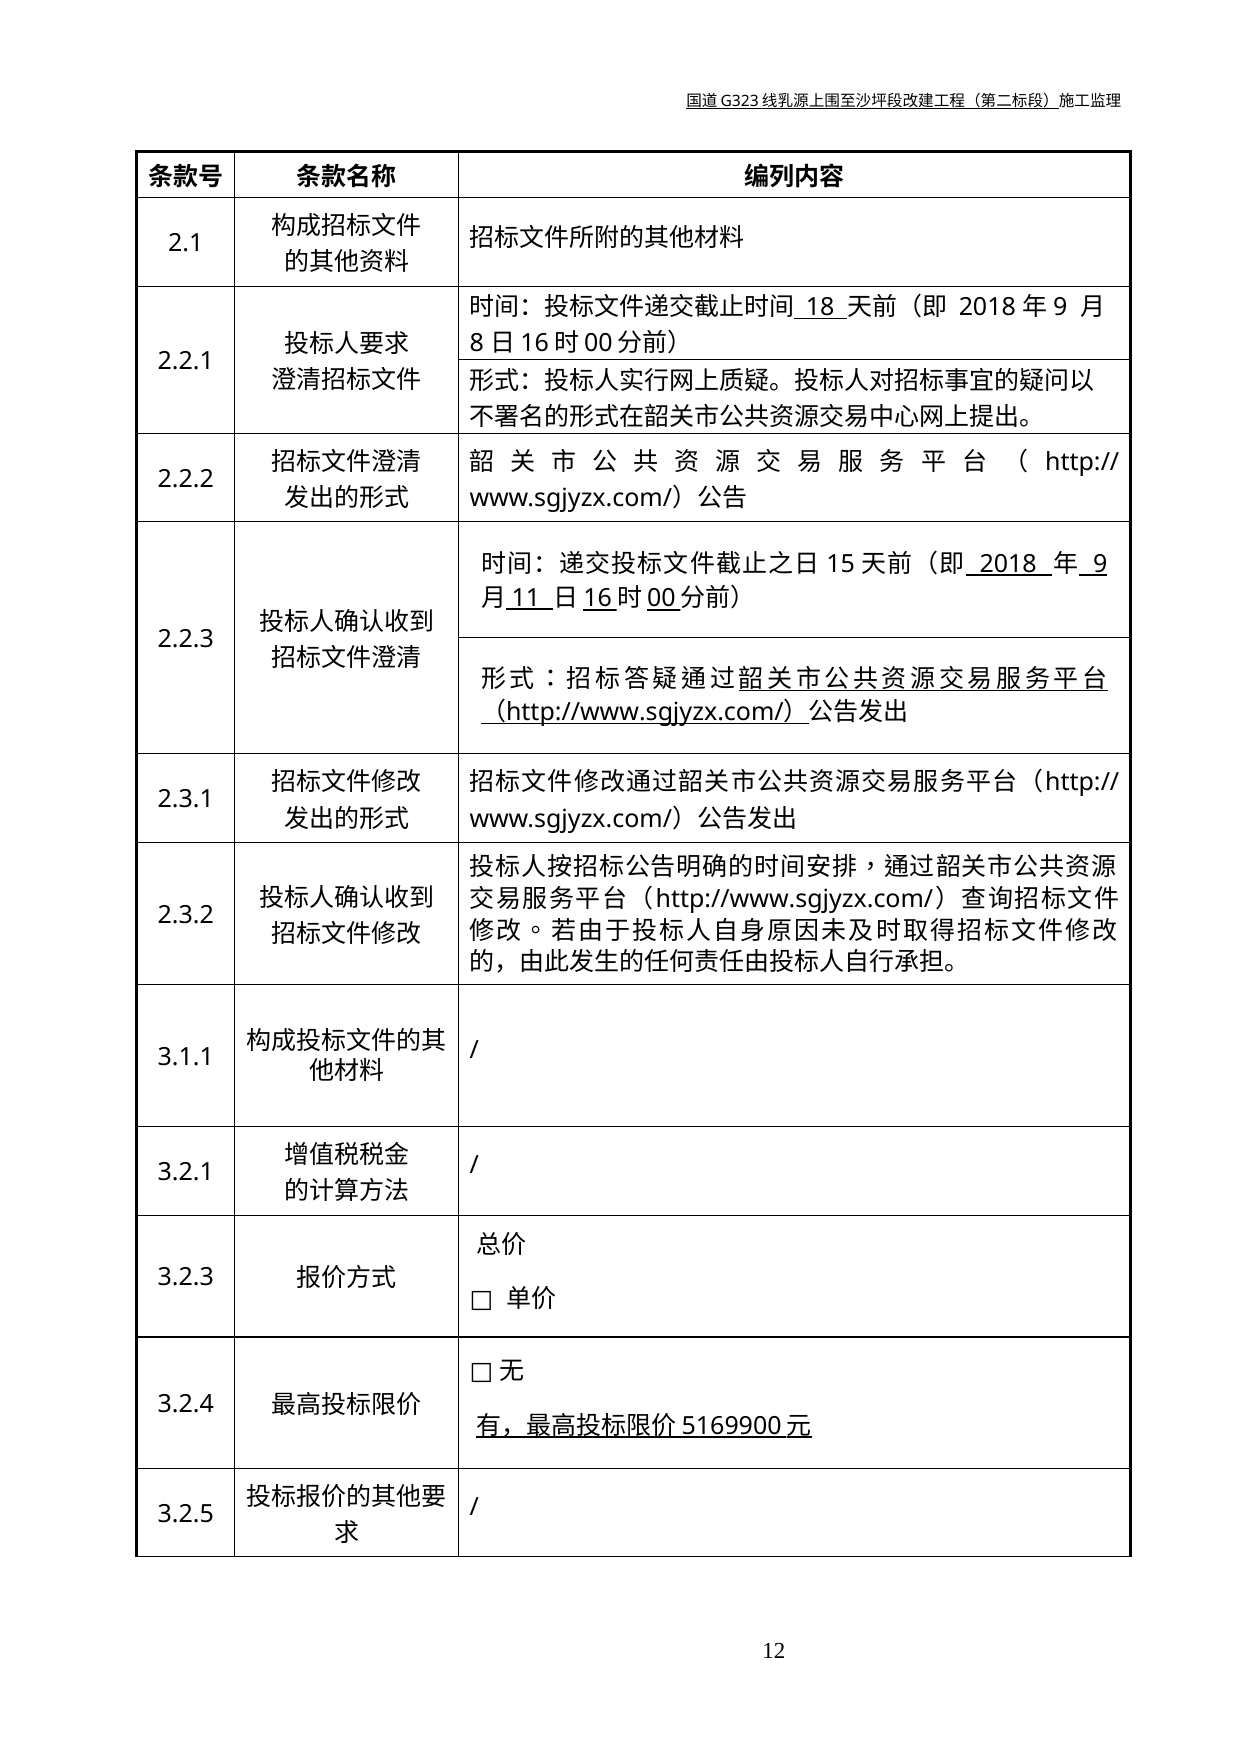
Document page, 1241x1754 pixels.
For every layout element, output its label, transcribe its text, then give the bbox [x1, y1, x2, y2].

table_cell 3.1.1 [138, 985, 234, 1126]
table_cell 总价 □ 单价 [459, 1216, 1129, 1336]
table_cell 招标文件澄清 发出的形式 [235, 434, 458, 521]
table_cell 3.2.3 [138, 1216, 234, 1336]
table_cell 投标人确认收到 招标文件澄清 [235, 522, 458, 753]
table_cell / [459, 1127, 1129, 1214]
table_cell 最高投标限价 [235, 1338, 458, 1468]
table_cell 投标报价的其他要求 [235, 1469, 458, 1556]
table_cell 报价方式 [235, 1216, 458, 1336]
table_cell 时间：递交投标文件截止之日15天前（即 2018 年 9 月 11 日16时00分前） [459, 522, 1129, 637]
table_cell 构成投标文件的其他材料 [235, 985, 458, 1126]
table_cell 形式：招标答疑通过韶关市公共资源交易服务平台（http://www.sgjyzx.com/）公告发出 [459, 638, 1129, 753]
table_cell 投标人要求 澄清招标文件 [235, 287, 458, 433]
table_cell 构成招标文件 的其他资料 [235, 198, 458, 286]
table_cell 投标人确认收到 招标文件修改 [235, 843, 458, 984]
table_header 条款名称 [235, 153, 458, 197]
table_cell 时间：投标文件递交截止时间 18 天前（即 2018 年 9 月 8 日16时00分前） [459, 287, 1129, 359]
table_header 条款号 [138, 153, 234, 197]
table_cell □ 无 有，最高投标限价 5169900元 [459, 1338, 1129, 1468]
table_cell 招标文件修改通过韶关市公共资源交易服务平台（http://www.sgjyzx.com/）公告发出 [459, 754, 1129, 842]
table_cell 招标文件所附的其他材料 [459, 198, 1129, 286]
table_cell 2.2.1 [138, 287, 234, 433]
table_cell 2.1 [138, 198, 234, 286]
table_cell 2.2.3 [138, 522, 234, 753]
table_cell 韶关市公共资源交易服务平台（http://www.sgjyzx.com/）公告 [459, 434, 1129, 521]
table_cell / [459, 1469, 1129, 1556]
table_cell 3.2.4 [138, 1338, 234, 1468]
table_cell 增值税税金 的计算方法 [235, 1127, 458, 1214]
table_cell 2.3.1 [138, 754, 234, 842]
table_cell 2.3.2 [138, 843, 234, 984]
table_cell 3.2.5 [138, 1469, 234, 1556]
table_cell 形式：投标人实行网上质疑。投标人对招标事宜的疑问以不署名的形式在韶关市公共资源交易中心网上提出。 [459, 360, 1129, 433]
table_cell 投标人按招标公告明确的时间安排，通过韶关市公共资源交易服务平台（http://www.sgjyzx.com/）查询招标文件修改。若由于投标人自身原因未及时取得招标文件修改的，由此发生的任何责任由投标人自行承担。 [459, 843, 1129, 984]
table_cell 招标文件修改 发出的形式 [235, 754, 458, 842]
table_cell 2.2.2 [138, 434, 234, 521]
table_cell 3.2.1 [138, 1127, 234, 1214]
table_header 编列内容 [459, 153, 1129, 197]
table_cell / [459, 985, 1129, 1126]
